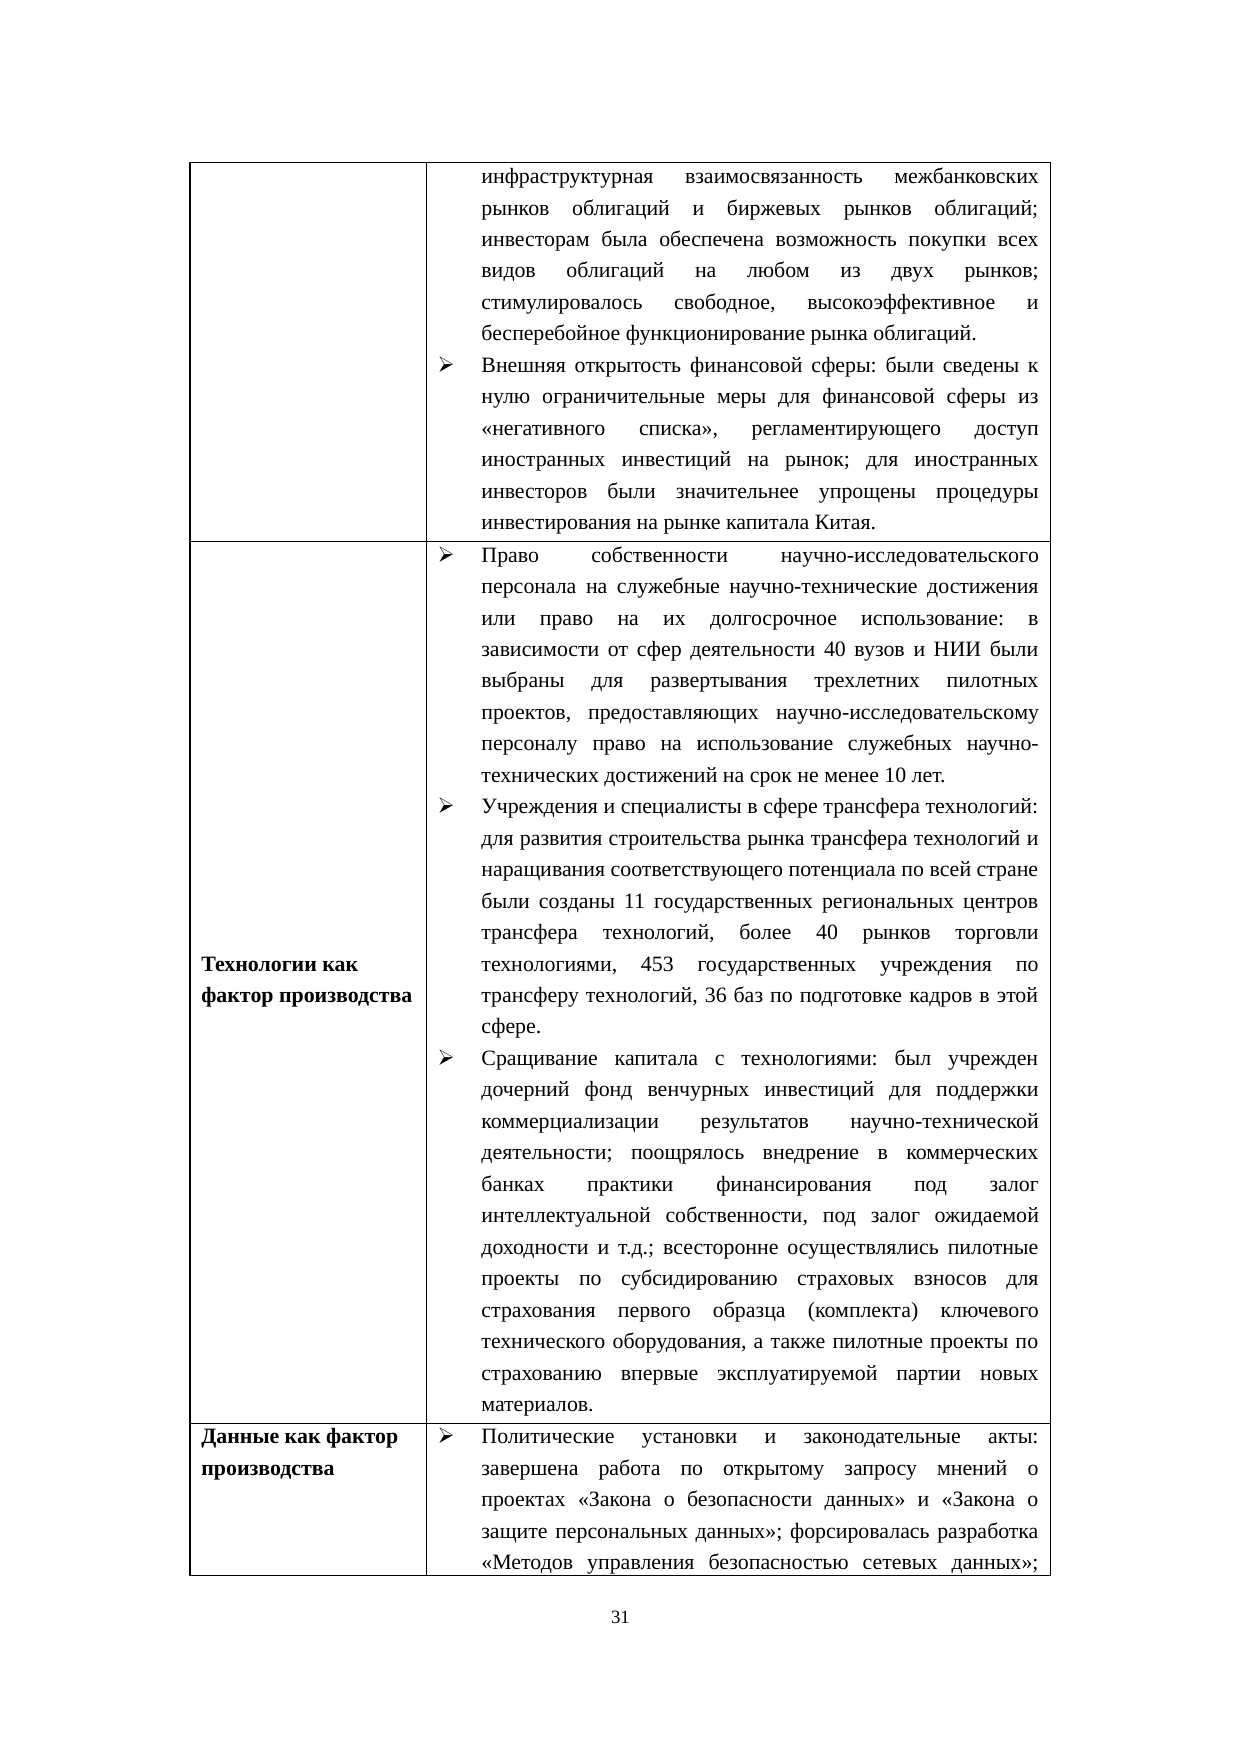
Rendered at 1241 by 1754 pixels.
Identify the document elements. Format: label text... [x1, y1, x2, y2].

table_cell Технологии как фактор производства [191, 542, 426, 1422]
table_cell Право собственности научно-исследовательского персонала на служебные научно-технические достижения или право на их долгосрочное использование: в зависимости от сфер деятельности 40 вузов и НИИ были выбраны для развертывания трехлетних пилотных проектов, предоставляющих научно-исследовательскому персоналу право на использование служебных научно-технических достижений на срок не менее 10 лет. Учреждения и специалисты в сфере трансфера технологий: для развития строительства рынка трансфера технологий и наращивания соответствующего потенциала по всей стране были созданы 11 государственных региональных центров трансфера технологий, более 40 рынков торговли технологиями, 453 государственных учреждения по трансферу технологий, 36 баз по подготовке кадров в этой сфере. Сращивание капитала с технологиями: был учрежден дочерний фонд венчурных инвестиций для поддержки коммерциализации результатов научно-технической деятельности; поощрялось внедрение в коммерческих банках практики финансирования под залог интеллектуальной собственности, под залог ожидаемой доходности и т.д.; всесторонне осуществлялись пилотные проекты по субсидированию страховых взносов для страхования первого образца (комплекта) ключевого технического оборудования, а также пилотные проекты по страхованию впервые эксплуатируемой партии новых материалов. [427, 542, 1050, 1422]
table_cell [427, 1424, 1050, 1574]
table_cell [191, 1424, 426, 1574]
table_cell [191, 163, 426, 541]
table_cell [427, 163, 1050, 541]
